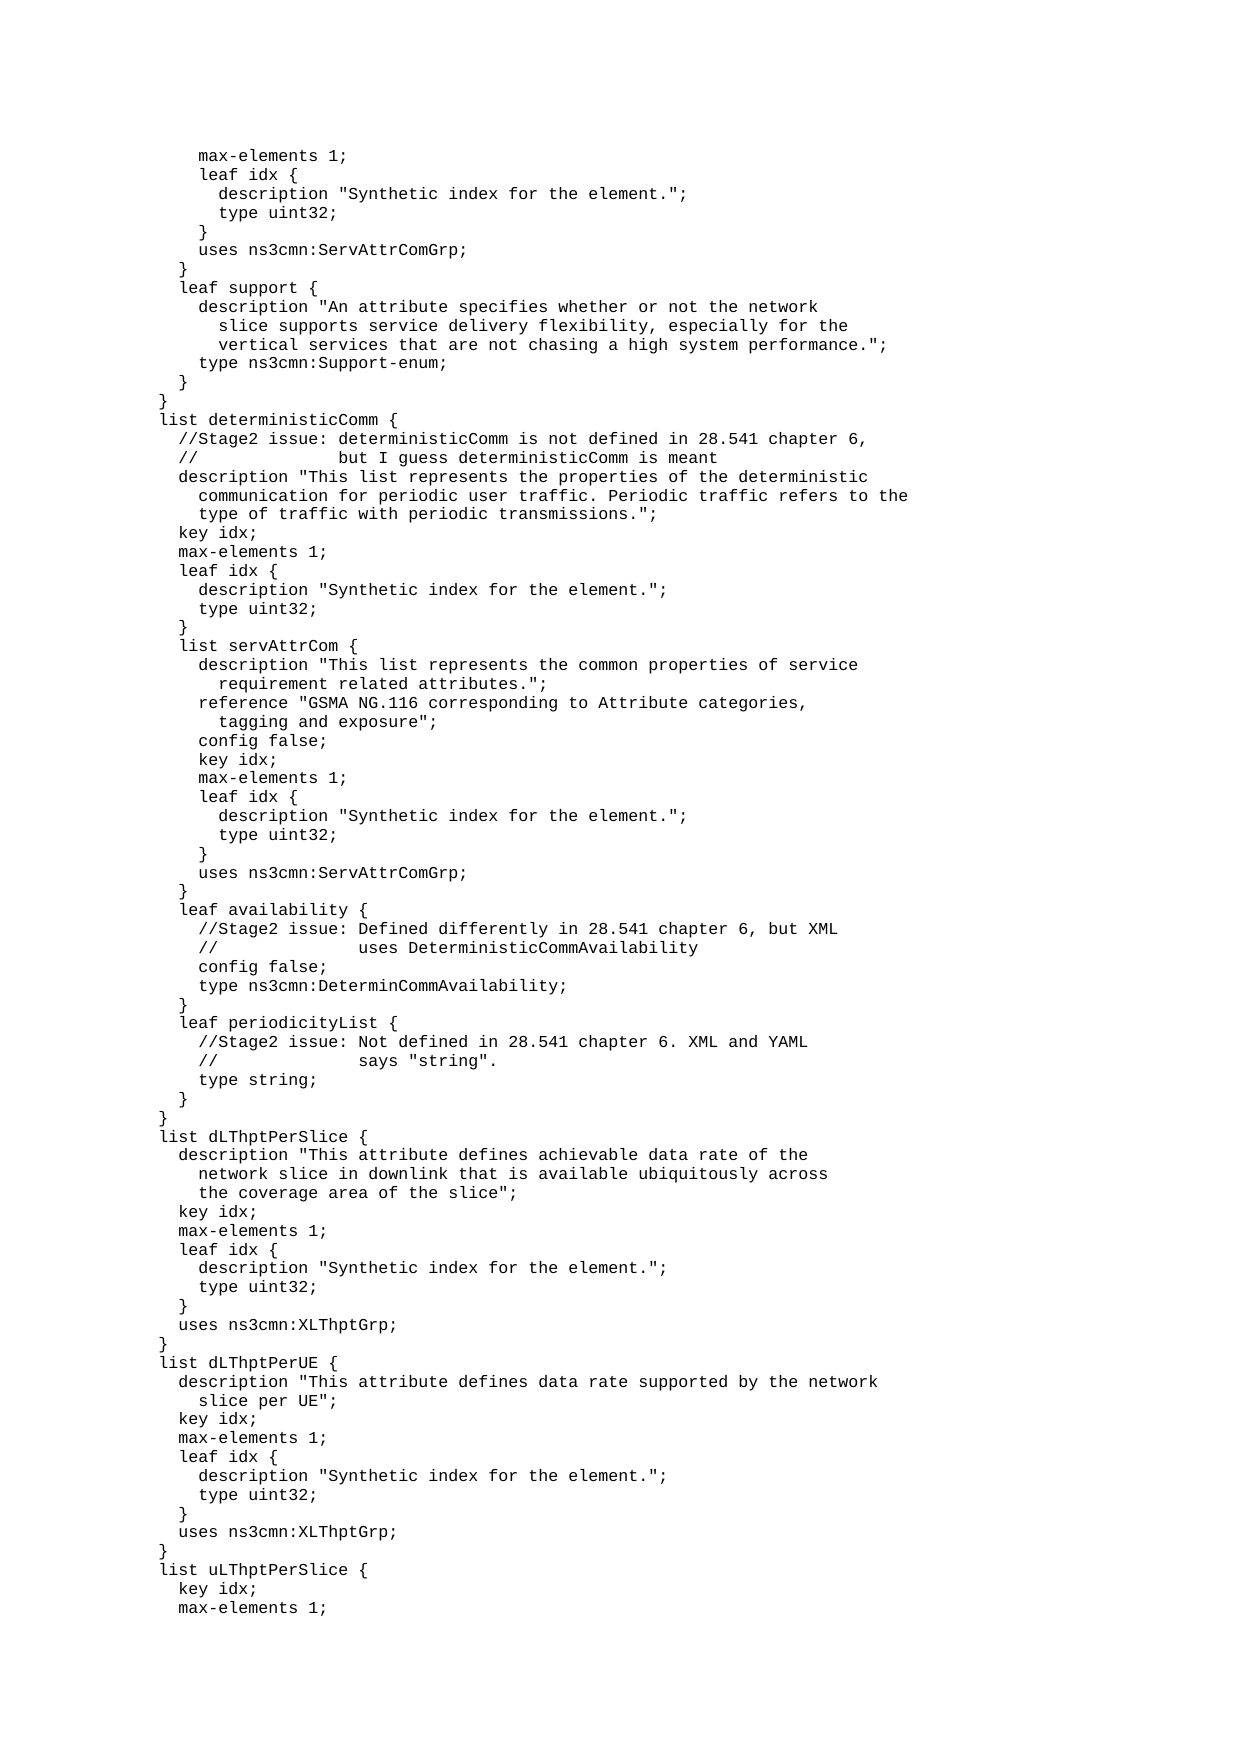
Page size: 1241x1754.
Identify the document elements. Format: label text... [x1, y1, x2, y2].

text description "This attribute defines achievable data rate of the [118, 1147, 1122, 1166]
text //Stage2 issue: Defined differently in 28.541 chapter 6, but XML [118, 921, 1122, 939]
text description "Synthetic index for the element."; [118, 808, 1122, 826]
text leaf idx { [118, 1241, 1122, 1260]
text } [118, 883, 1122, 902]
text } [118, 1298, 1122, 1317]
text leaf support { [118, 280, 1122, 298]
text list servAttrCom { [118, 638, 1122, 657]
text type uint32; [118, 1486, 1122, 1505]
text max-elements 1; [118, 1430, 1122, 1449]
text requirement related attributes."; [118, 676, 1122, 694]
text //Stage2 issue: deterministicComm is not defined in 28.541 chapter 6, [118, 431, 1122, 449]
text max-elements 1; [118, 148, 1122, 167]
text max-elements 1; [118, 544, 1122, 562]
text } [118, 1109, 1122, 1128]
text max-elements 1; [118, 1222, 1122, 1241]
text leaf periodicityList { [118, 1015, 1122, 1034]
text // uses DeterministicCommAvailability [118, 939, 1122, 958]
text type uint32; [118, 204, 1122, 223]
text description "Synthetic index for the element."; [118, 1260, 1122, 1279]
text // but I guess deterministicComm is meant [118, 449, 1122, 468]
text } [118, 845, 1122, 864]
text } [118, 1336, 1122, 1354]
text } [118, 261, 1122, 280]
text //Stage2 issue: Not defined in 28.541 chapter 6. XML and YAML [118, 1034, 1122, 1053]
text reference "GSMA NG.116 corresponding to Attribute categories, [118, 694, 1122, 713]
text type string; [118, 1072, 1122, 1090]
text leaf idx { [118, 1449, 1122, 1467]
text type uint32; [118, 600, 1122, 619]
text leaf idx { [118, 167, 1122, 185]
text } [118, 374, 1122, 393]
text type uint32; [118, 1279, 1122, 1298]
text config false; [118, 732, 1122, 751]
text vertical services that are not chasing a high system performance."; [118, 336, 1122, 355]
text } [118, 393, 1122, 412]
text uses ns3cmn:XLThptGrp; [118, 1317, 1122, 1336]
text type uint32; [118, 826, 1122, 845]
text type ns3cmn:Support-enum; [118, 355, 1122, 374]
text description "This list represents the common properties of service [118, 657, 1122, 676]
text key idx; [118, 525, 1122, 544]
text description "This attribute defines data rate supported by the network [118, 1373, 1122, 1392]
text } [118, 223, 1122, 242]
text list uLThptPerSlice { [118, 1562, 1122, 1581]
text list dLThptPerUE { [118, 1354, 1122, 1373]
text slice per UE"; [118, 1392, 1122, 1411]
text } [118, 1505, 1122, 1524]
text description "Synthetic index for the element."; [118, 185, 1122, 204]
text leaf availability { [118, 902, 1122, 921]
text uses ns3cmn:XLThptGrp; [118, 1524, 1122, 1543]
text communication for periodic user traffic. Periodic traffic refers to the [118, 487, 1122, 506]
text description "An attribute specifies whether or not the network [118, 298, 1122, 317]
text uses ns3cmn:ServAttrComGrp; [118, 864, 1122, 883]
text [118, 1467, 1122, 1486]
text type of traffic with periodic transmissions."; [118, 506, 1122, 525]
text } [118, 996, 1122, 1015]
text description "Synthetic index for the element."; [118, 581, 1122, 600]
text } [118, 619, 1122, 638]
text type ns3cmn:DeterminCommAvailability; [118, 977, 1122, 996]
text leaf idx { [118, 789, 1122, 808]
text leaf idx { [118, 562, 1122, 581]
text uses ns3cmn:ServAttrComGrp; [118, 242, 1122, 261]
text slice supports service delivery flexibility, especially for the [118, 317, 1122, 336]
text the coverage area of the slice"; [118, 1185, 1122, 1203]
text description "This list represents the properties of the deterministic [118, 468, 1122, 487]
text } [118, 1090, 1122, 1109]
text tagging and exposure"; [118, 713, 1122, 732]
text key idx; [118, 751, 1122, 770]
text // says "string". [118, 1053, 1122, 1072]
text } [118, 1543, 1122, 1562]
text max-elements 1; [118, 770, 1122, 789]
text list dLThptPerSlice { [118, 1128, 1122, 1147]
text key idx; [118, 1203, 1122, 1222]
text list deterministicComm { [118, 412, 1122, 431]
text key idx; [118, 1581, 1122, 1599]
text config false; [118, 958, 1122, 977]
text max-elements 1; [118, 1599, 1122, 1618]
text network slice in downlink that is available ubiquitously across [118, 1166, 1122, 1185]
text key idx; [118, 1411, 1122, 1430]
